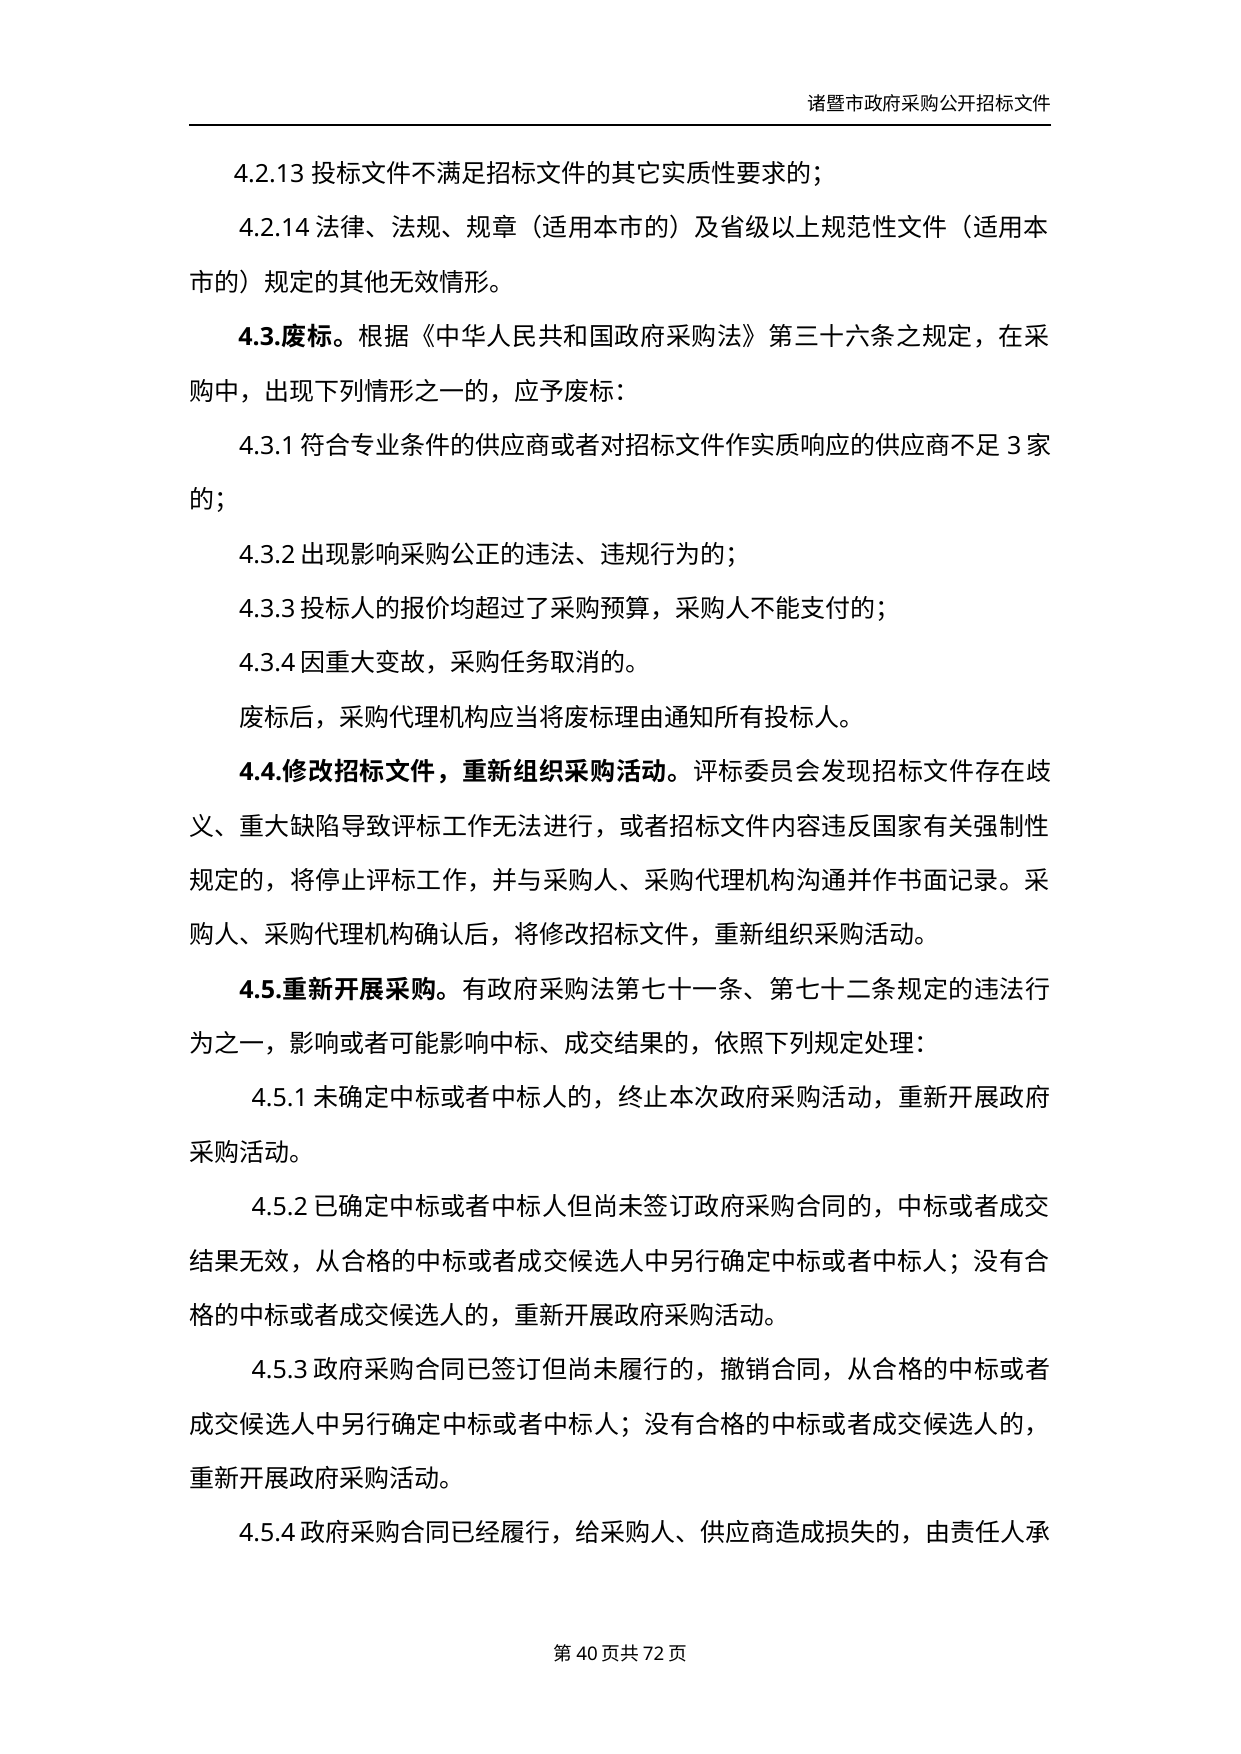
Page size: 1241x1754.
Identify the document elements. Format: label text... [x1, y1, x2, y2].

text 4.5.重新开展采购。有政府采购法第七十一条、第七十二条规定的违法行为之一，影响或者可能影响中标、成交结果的，依照下列规定处理： [189, 969, 1051, 1060]
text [189, 1513, 1051, 1549]
text 4.5.3政府采购合同已签订但尚未履行的，撤销合同，从合格的中标或者成交候选人中另行确定中标或者中标人；没有合格的中标或者成交候选人的，重新开展政府采购活动。 [189, 1350, 1051, 1495]
text 4.3.废标。根据《中华人民共和国政府采购法》第三十六条之规定，在采购中，出现下列情形之一的，应予废标： [189, 317, 1051, 407]
text 废标后，采购代理机构应当将废标理由通知所有投标人。 [189, 697, 1051, 733]
text 4.3.2出现影响采购公正的违法、违规行为的； [189, 534, 1051, 570]
text 4.4.修改招标文件，重新组织采购活动。评标委员会发现招标文件存在歧义、重大缺陷导致评标工作无法进行，或者招标文件内容违反国家有关强制性规定的，将停止评标工作，并与采购人、采购代理机构沟通并作书面记录。采购人、采购代理机构确认后，将修改招标文件，重新组织采购活动。 [189, 752, 1051, 951]
text 4.5.2已确定中标或者中标人但尚未签订政府采购合同的，中标或者成交结果无效，从合格的中标或者成交候选人中另行确定中标或者中标人；没有合格的中标或者成交候选人的，重新开展政府采购活动。 [189, 1187, 1051, 1332]
text 4.5.1未确定中标或者中标人的，终止本次政府采购活动，重新开展政府采购活动。 [189, 1078, 1051, 1168]
subtitle 4.2.13 投标文件不满足招标文件的其它实质性要求的； [234, 153, 1051, 190]
text 4.3.1符合专业条件的供应商或者对招标文件作实质响应的供应商不足3家的； [189, 425, 1051, 516]
text 4.3.3投标人的报价均超过了采购预算，采购人不能支付的； [189, 588, 1051, 625]
text 4.3.4因重大变故，采购任务取消的。 [189, 643, 1051, 679]
text 4.2.14法律、法规、规章（适用本市的）及省级以上规范性文件（适用本市的）规定的其他无效情形。 [189, 208, 1051, 298]
